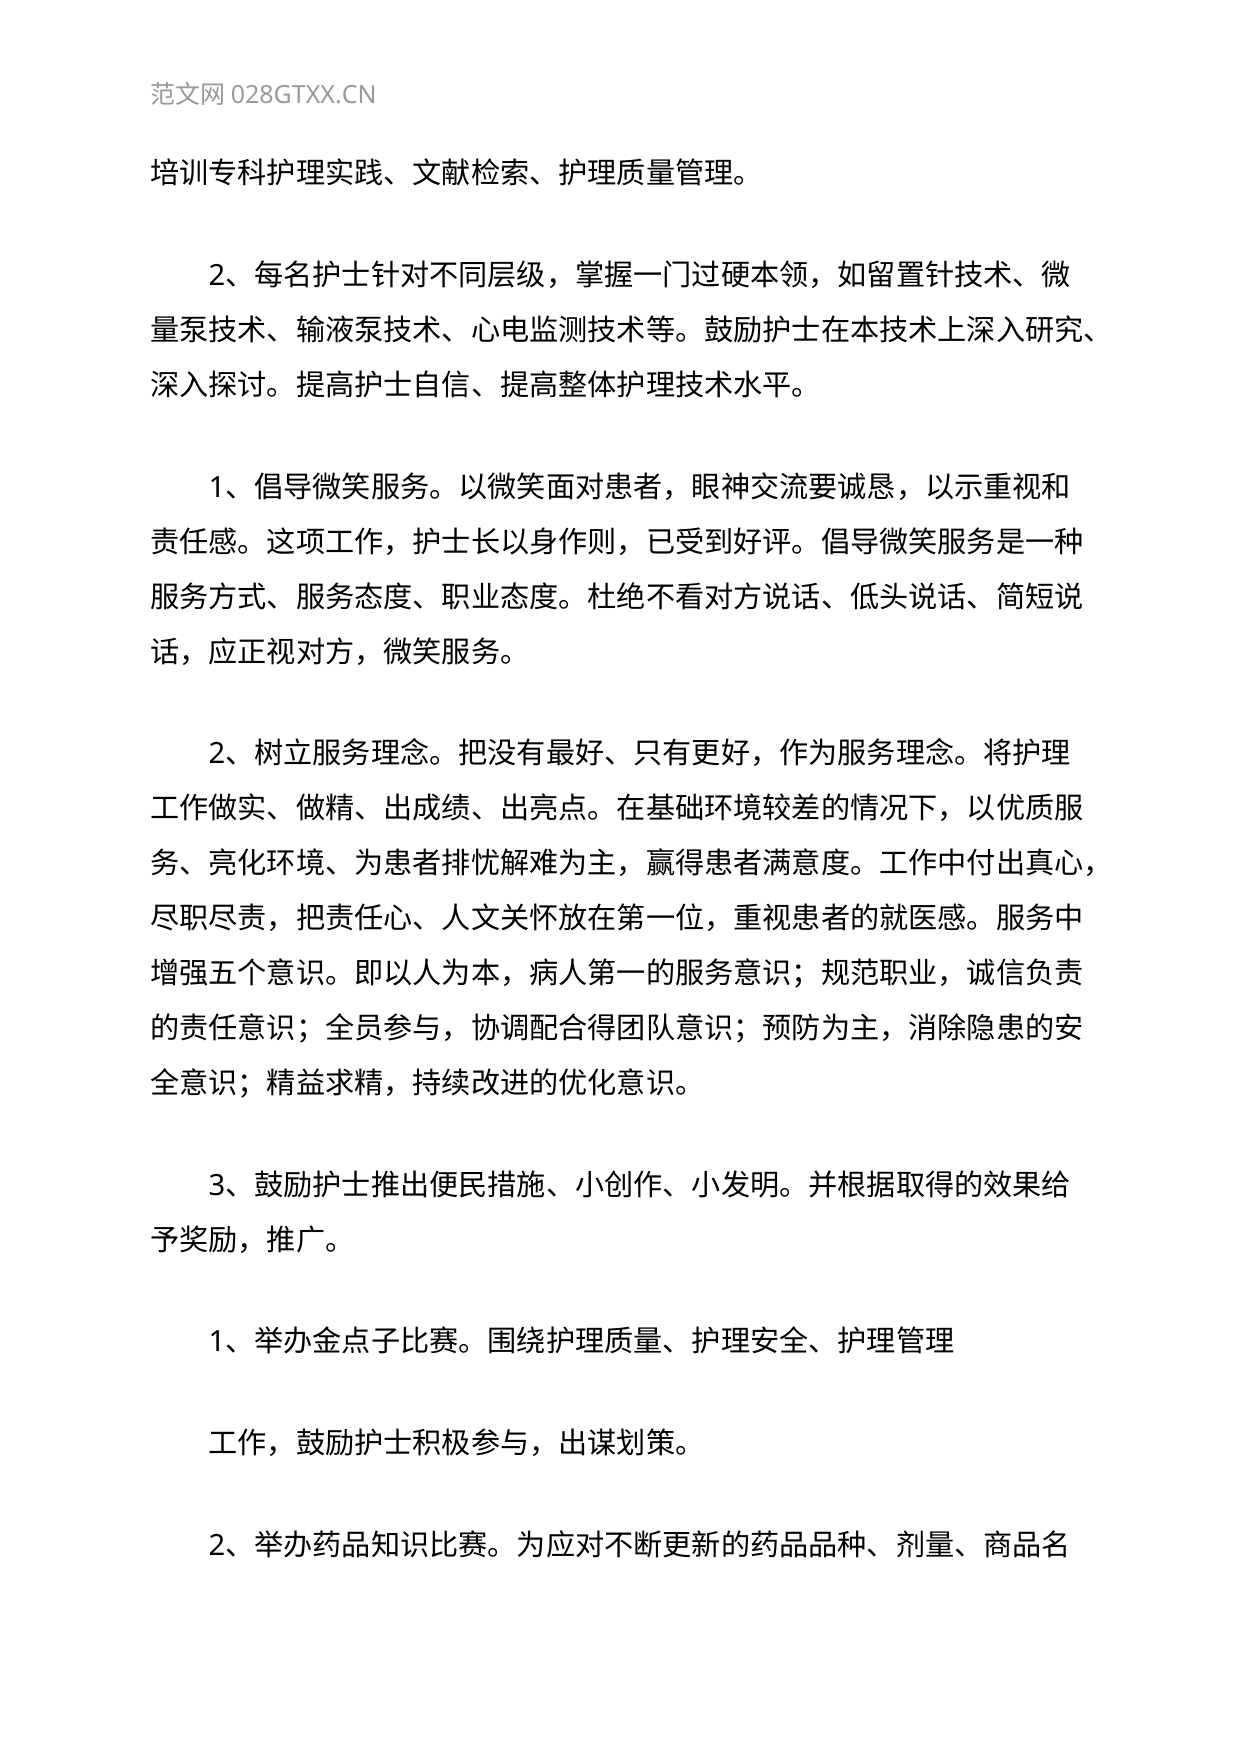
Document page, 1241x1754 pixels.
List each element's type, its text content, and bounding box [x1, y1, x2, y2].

text 1、举办金点子比赛。围绕护理质量、护理安全、护理管理 [150, 1318, 1090, 1360]
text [150, 1522, 1090, 1564]
text 工作，鼓励护士积极参与，出谋划策。 [150, 1420, 1090, 1462]
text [150, 150, 1090, 192]
text 1、倡导微笑服务。以微笑面对患者，眼神交流要诚恳，以示重视和责任感。这项工作，护士长以身作则，已受到好评。倡导微笑服务是一种服务方式、服务态度、职业态度。杜绝不看对方说话、低头说话、简短说话，应正视对方，微笑服务。 [150, 463, 1090, 671]
text 2、每名护士针对不同层级，掌握一门过硬本领，如留置针技术、微量泵技术、输液泵技术、心电监测技术等。鼓励护士在本技术上深入研究、深入探讨。提高护士自信、提高整体护理技术水平。 [150, 252, 1090, 404]
text 2、树立服务理念。把没有最好、只有更好，作为服务理念。将护理工作做实、做精、出成绩、出亮点。在基础环境较差的情况下，以优质服务、亮化环境、为患者排忧解难为主，赢得患者满意度。工作中付出真心，尽职尽责，把责任心、人文关怀放在第一位，重视患者的就医感。服务中增强五个意识。即以人为本，病人第一的服务意识；规范职业，诚信负责的责任意识；全员参与，协调配合得团队意识；预防为主，消除隐患的安全意识；精益求精，持续改进的优化意识。 [150, 730, 1090, 1102]
text 3、鼓励护士推出便民措施、小创作、小发明。并根据取得的效果给予奖励，推广。 [150, 1161, 1090, 1258]
